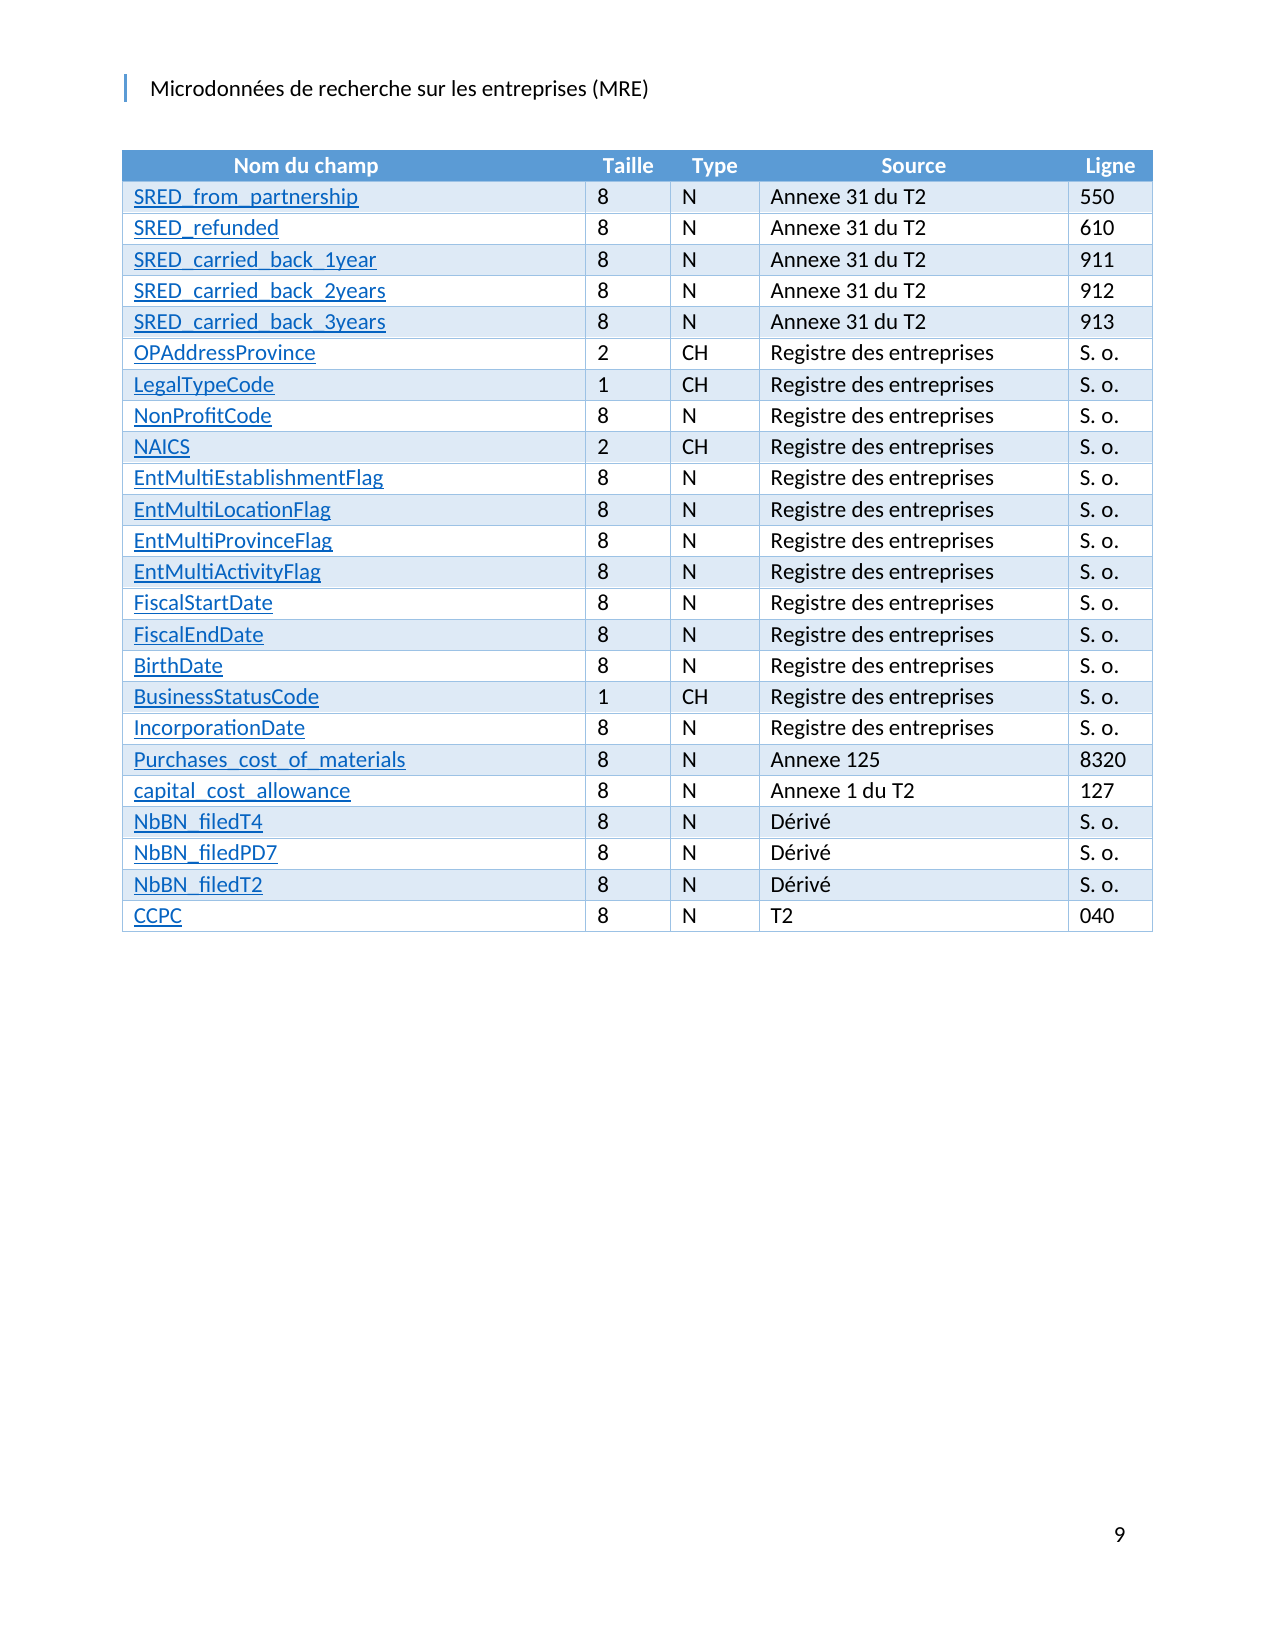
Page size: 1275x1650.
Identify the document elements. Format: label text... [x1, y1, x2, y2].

table_cell 550 [1069, 182, 1152, 212]
table_cell 8 [586, 182, 670, 212]
table_cell S. o. [1069, 557, 1152, 587]
table_cell CH [671, 339, 759, 369]
table_cell EntMultiActivityFlag [123, 557, 585, 587]
table_cell S. o. [1069, 651, 1152, 681]
table_cell SRED_from_partnership [123, 182, 585, 212]
table_cell IncorporationDate [123, 714, 585, 744]
table_cell Annexe 1 du T2 [760, 776, 1068, 806]
table_cell 912 [1069, 276, 1152, 306]
table_cell 8 [586, 401, 670, 431]
table_cell 8 [586, 807, 670, 837]
table_cell N [671, 245, 759, 275]
table_cell Registre des entreprises [760, 557, 1068, 587]
table_cell Registre des entreprises [760, 526, 1068, 556]
table_cell NbBN_filedT4 [123, 807, 585, 837]
table_cell N [671, 214, 759, 244]
table_cell N [671, 870, 759, 900]
table_cell S. o. [1069, 370, 1152, 400]
table_cell Annexe 31 du T2 [760, 214, 1068, 244]
table_cell Registre des entreprises [760, 370, 1068, 400]
table_cell Annexe 125 [760, 745, 1068, 775]
table_cell Registre des entreprises [760, 589, 1068, 619]
table_cell N [671, 745, 759, 775]
table_cell 8 [586, 557, 670, 587]
table_cell N [671, 276, 759, 306]
table_cell 8 [586, 901, 670, 931]
table_cell 040 [1069, 901, 1152, 931]
table_cell S. o. [1069, 464, 1152, 494]
table_header Ligne [1069, 151, 1152, 181]
table_cell Annexe 31 du T2 [760, 307, 1068, 337]
table_cell 913 [1069, 307, 1152, 337]
table_cell NbBN_filedT2 [123, 870, 585, 900]
table_cell N [671, 557, 759, 587]
table_cell Annexe 31 du T2 [760, 182, 1068, 212]
table_cell 8 [586, 245, 670, 275]
table_cell Annexe 31 du T2 [760, 245, 1068, 275]
table_cell Annexe 31 du T2 [760, 276, 1068, 306]
table_cell SRED_refunded [123, 214, 585, 244]
table_cell 8 [586, 276, 670, 306]
table_cell N [671, 776, 759, 806]
table_cell Dérivé [760, 807, 1068, 837]
table_cell BusinessStatusCode [123, 682, 585, 712]
table_cell 911 [1069, 245, 1152, 275]
table_cell Registre des entreprises [760, 432, 1068, 462]
table_cell Purchases_cost_of_materials [123, 745, 585, 775]
table_cell 8 [586, 839, 670, 869]
table_cell capital_cost_allowance [123, 776, 585, 806]
table_cell S. o. [1069, 839, 1152, 869]
table_cell N [671, 839, 759, 869]
table_cell EntMultiProvinceFlag [123, 526, 585, 556]
table_cell N [671, 807, 759, 837]
table_cell N [671, 901, 759, 931]
table_cell N [671, 401, 759, 431]
table_cell SRED_carried_back_2years [123, 276, 585, 306]
table_cell FiscalStartDate [123, 589, 585, 619]
table_cell CH [671, 432, 759, 462]
table_cell N [671, 620, 759, 650]
table_cell 2 [586, 432, 670, 462]
table_cell 8 [586, 495, 670, 525]
table_cell Registre des entreprises [760, 401, 1068, 431]
table_cell Registre des entreprises [760, 651, 1068, 681]
table_cell S. o. [1069, 870, 1152, 900]
table_cell N [671, 182, 759, 212]
table_cell NonProfitCode [123, 401, 585, 431]
table_cell 1 [586, 682, 670, 712]
table_cell Registre des entreprises [760, 339, 1068, 369]
table_cell EntMultiLocationFlag [123, 495, 585, 525]
table_cell N [671, 464, 759, 494]
table_cell OPAddressProvince [123, 339, 585, 369]
table_cell 8 [586, 307, 670, 337]
table_header Source [760, 151, 1068, 181]
table_cell Registre des entreprises [760, 464, 1068, 494]
table_cell S. o. [1069, 620, 1152, 650]
table_cell LegalTypeCode [123, 370, 585, 400]
table_cell NAICS [123, 432, 585, 462]
table_cell S. o. [1069, 682, 1152, 712]
table_header Taille [586, 151, 670, 181]
table_cell CH [671, 370, 759, 400]
table_cell S. o. [1069, 401, 1152, 431]
table_cell 8 [586, 745, 670, 775]
table_cell 8 [586, 870, 670, 900]
table_cell FiscalEndDate [123, 620, 585, 650]
table_cell Registre des entreprises [760, 714, 1068, 744]
table_cell 1 [586, 370, 670, 400]
table_cell T2 [760, 901, 1068, 931]
table_cell CH [671, 682, 759, 712]
table_cell 8 [586, 620, 670, 650]
table_cell BirthDate [123, 651, 585, 681]
table_cell N [671, 307, 759, 337]
table_cell SRED_carried_back_1year [123, 245, 585, 275]
table_cell Registre des entreprises [760, 682, 1068, 712]
table_cell S. o. [1069, 526, 1152, 556]
table_cell 8 [586, 526, 670, 556]
table_cell S. o. [1069, 807, 1152, 837]
table_cell 127 [1069, 776, 1152, 806]
table_cell 8 [586, 776, 670, 806]
table_cell Dérivé [760, 870, 1068, 900]
table_header Type [671, 151, 759, 181]
table_cell N [671, 495, 759, 525]
table_cell 8320 [1069, 745, 1152, 775]
table_cell Registre des entreprises [760, 620, 1068, 650]
table_cell N [671, 526, 759, 556]
table_cell S. o. [1069, 714, 1152, 744]
table_cell 8 [586, 589, 670, 619]
table_cell Dérivé [760, 839, 1068, 869]
table_cell EntMultiEstablishmentFlag [123, 464, 585, 494]
table_cell S. o. [1069, 432, 1152, 462]
table_cell 8 [586, 714, 670, 744]
table_cell S. o. [1069, 339, 1152, 369]
table_cell CCPC [123, 901, 585, 931]
table_cell 610 [1069, 214, 1152, 244]
table_cell S. o. [1069, 495, 1152, 525]
table_cell N [671, 589, 759, 619]
table_cell 2 [586, 339, 670, 369]
table_cell S. o. [1069, 589, 1152, 619]
table_cell 8 [586, 464, 670, 494]
table_cell N [671, 714, 759, 744]
table_cell 8 [586, 214, 670, 244]
table_cell SRED_carried_back_3years [123, 307, 585, 337]
table_cell Registre des entreprises [760, 495, 1068, 525]
table_header Nom du champ [123, 151, 585, 181]
table_cell N [671, 651, 759, 681]
table_cell 8 [586, 651, 670, 681]
table_cell NbBN_filedPD7 [123, 839, 585, 869]
